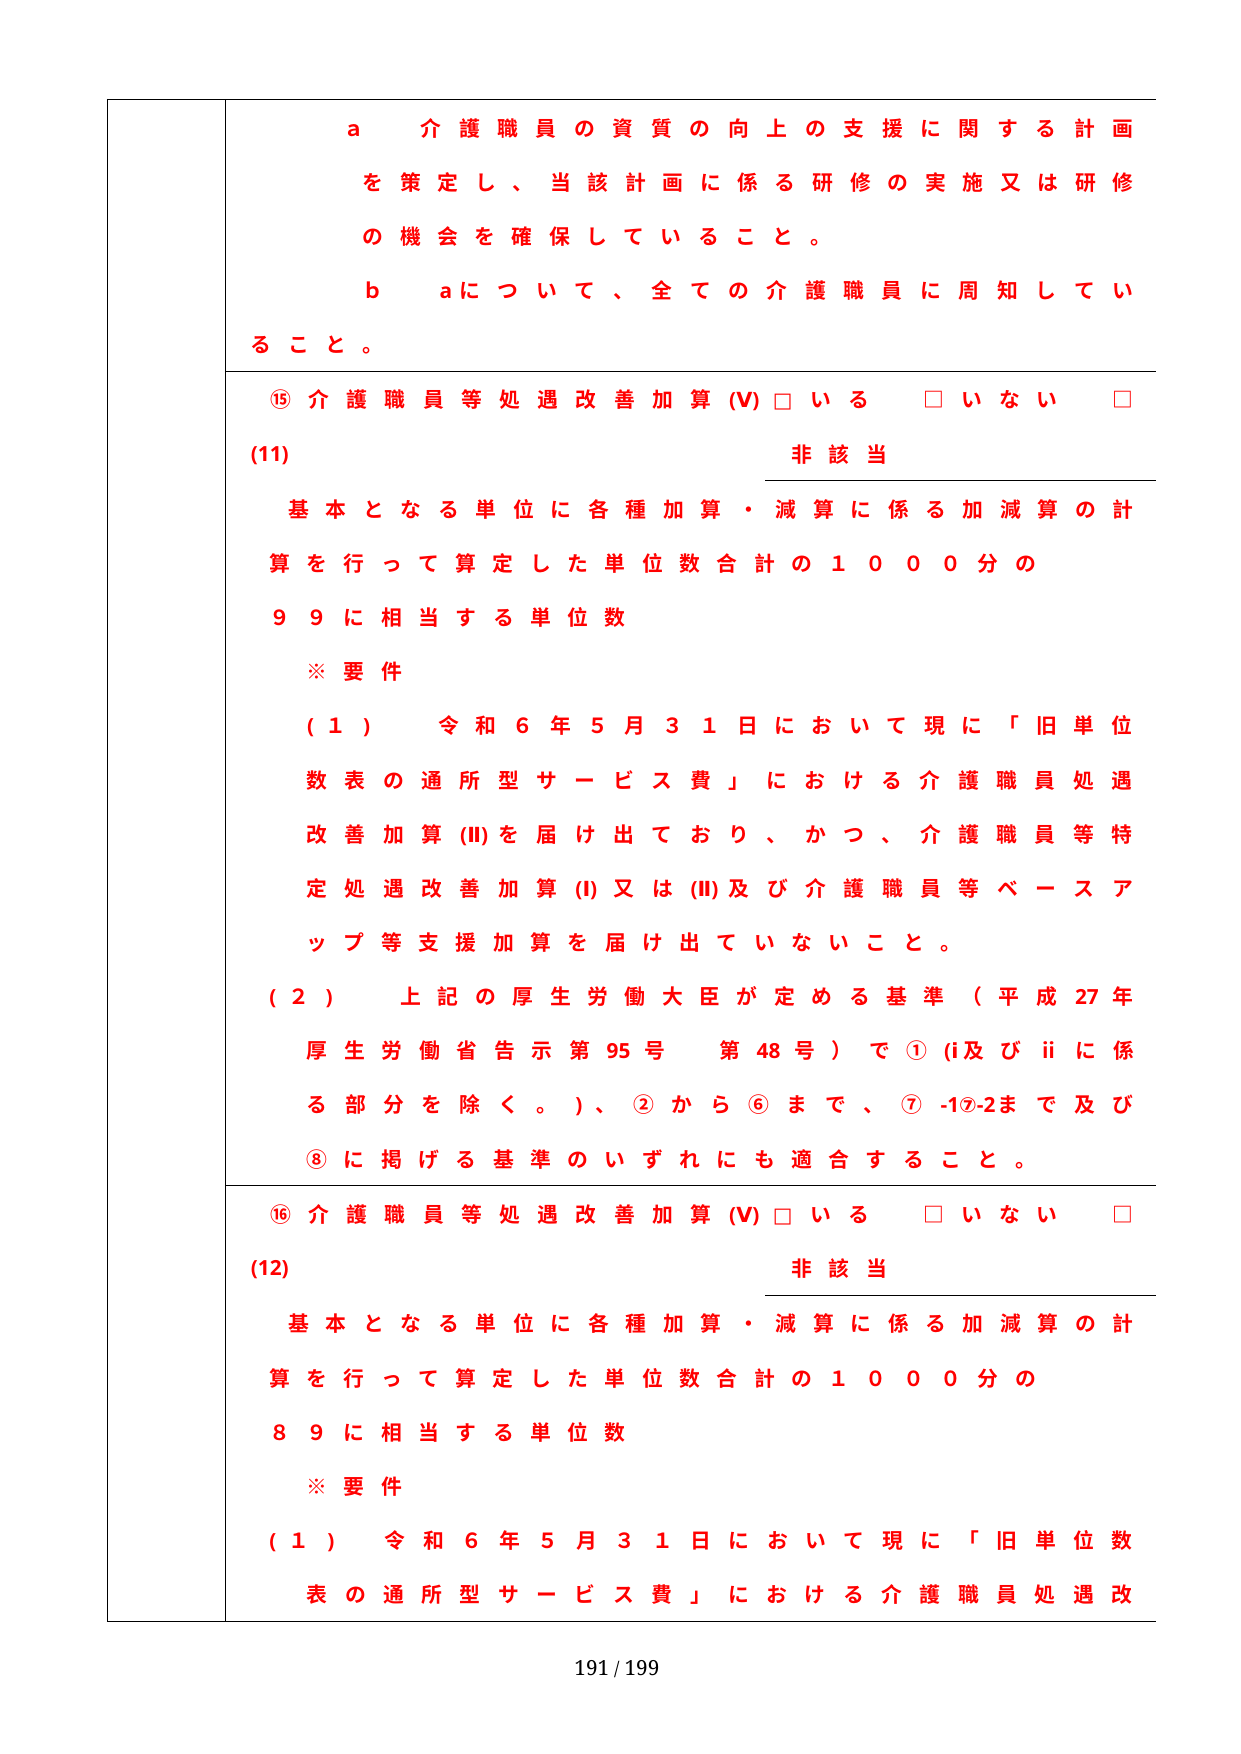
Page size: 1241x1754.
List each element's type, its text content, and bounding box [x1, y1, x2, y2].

table_cell □いる □いない □非該当 [765, 372, 1156, 480]
table_cell □いる □いない □非該当 [765, 1186, 1156, 1294]
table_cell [226, 100, 1156, 371]
table_cell ⑯介護職員等処遇改善加算(Ⅴ)(12) [226, 1186, 765, 1294]
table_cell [226, 1295, 1156, 1621]
table_cell ⑮介護職員等処遇改善加算(Ⅴ)(11) [226, 372, 765, 480]
table_cell 基本となる単位に各種加算・減算に係る加減算の計算を行って算定した単位数合計の１０００分の ９９に相当する単位数 ※要件 (１) 令和６年５月３１日において現に「旧単位数表の通所型サービス費」における介護職員処遇改善加算(Ⅱ)を届け出ており、かつ、介護職員等特定処遇改善加算(Ⅰ)又は(Ⅱ)及び介護職員等ベースアップ等支援加算を届け出ていないこと。 (２) 上記の厚生労働大臣が定める基準（平成27年厚生労働省告示第95号 第48号）で①(ⅰ及びⅱに係る部分を除く。)、②から⑥まで、⑦-1⑦-2まで及び⑧に掲げる基準のいずれにも適合すること。 [226, 480, 1156, 1185]
